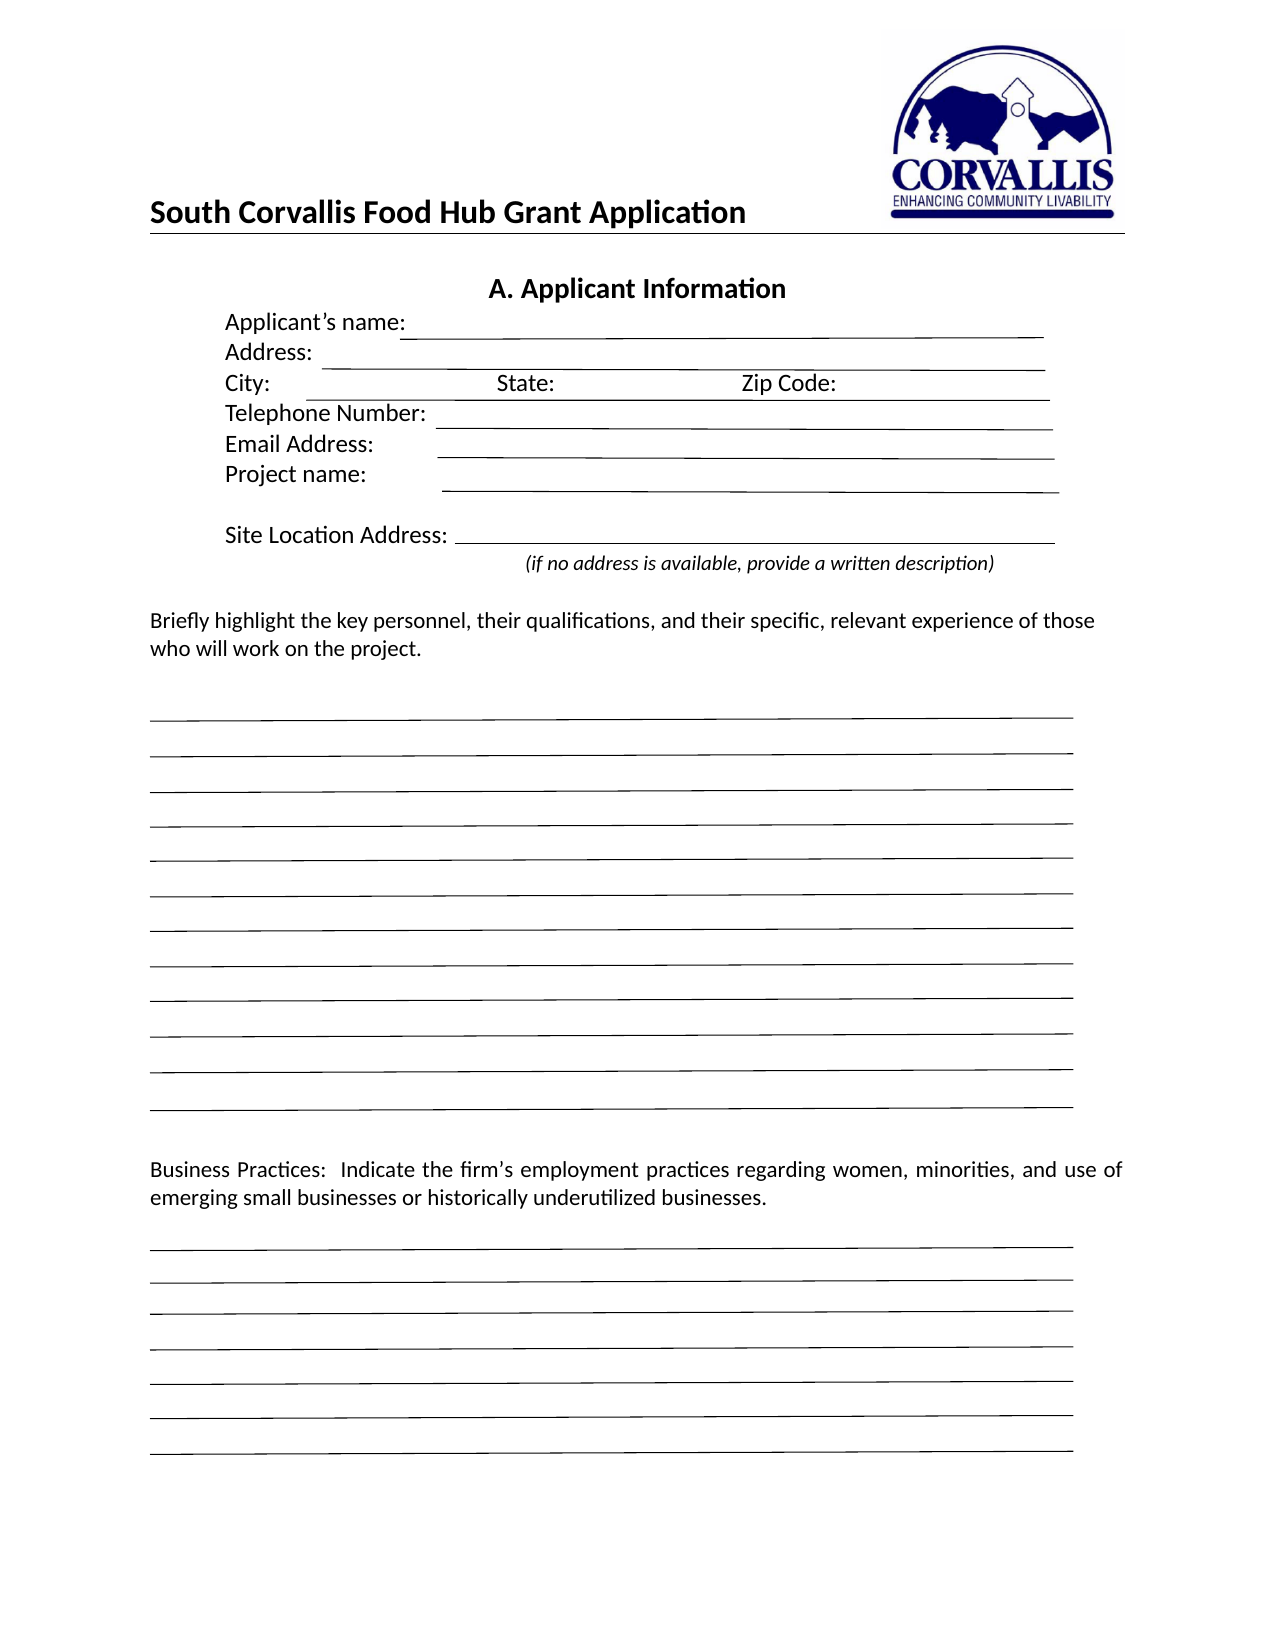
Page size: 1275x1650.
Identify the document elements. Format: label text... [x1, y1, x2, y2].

picture [881, 29, 1125, 229]
text Project name: [225, 458, 1125, 489]
text A. Applicant Information [150, 270, 1125, 306]
text Telephone Number: [225, 397, 1125, 428]
text City: State: Zip Code: [225, 367, 1125, 397]
text Site Location Address: [150, 519, 1125, 550]
text Address: [225, 336, 1125, 367]
text Business Practices: Indicate the firm’s employment practices regarding women, minorities, and use of emerging small businesses or historically underutilized businesses. [150, 1155, 1125, 1211]
text South Corvallis Food Hub Grant Application [150, 191, 1125, 233]
text Applicant’s name: [225, 306, 1125, 336]
text Email Address: [225, 428, 1125, 458]
text (if no address is available, provide a written description) [450, 550, 1125, 575]
text Briefly highlight the key personnel, their qualifications, and their specific, relevant experience of those who will work on the project. [150, 606, 1125, 662]
